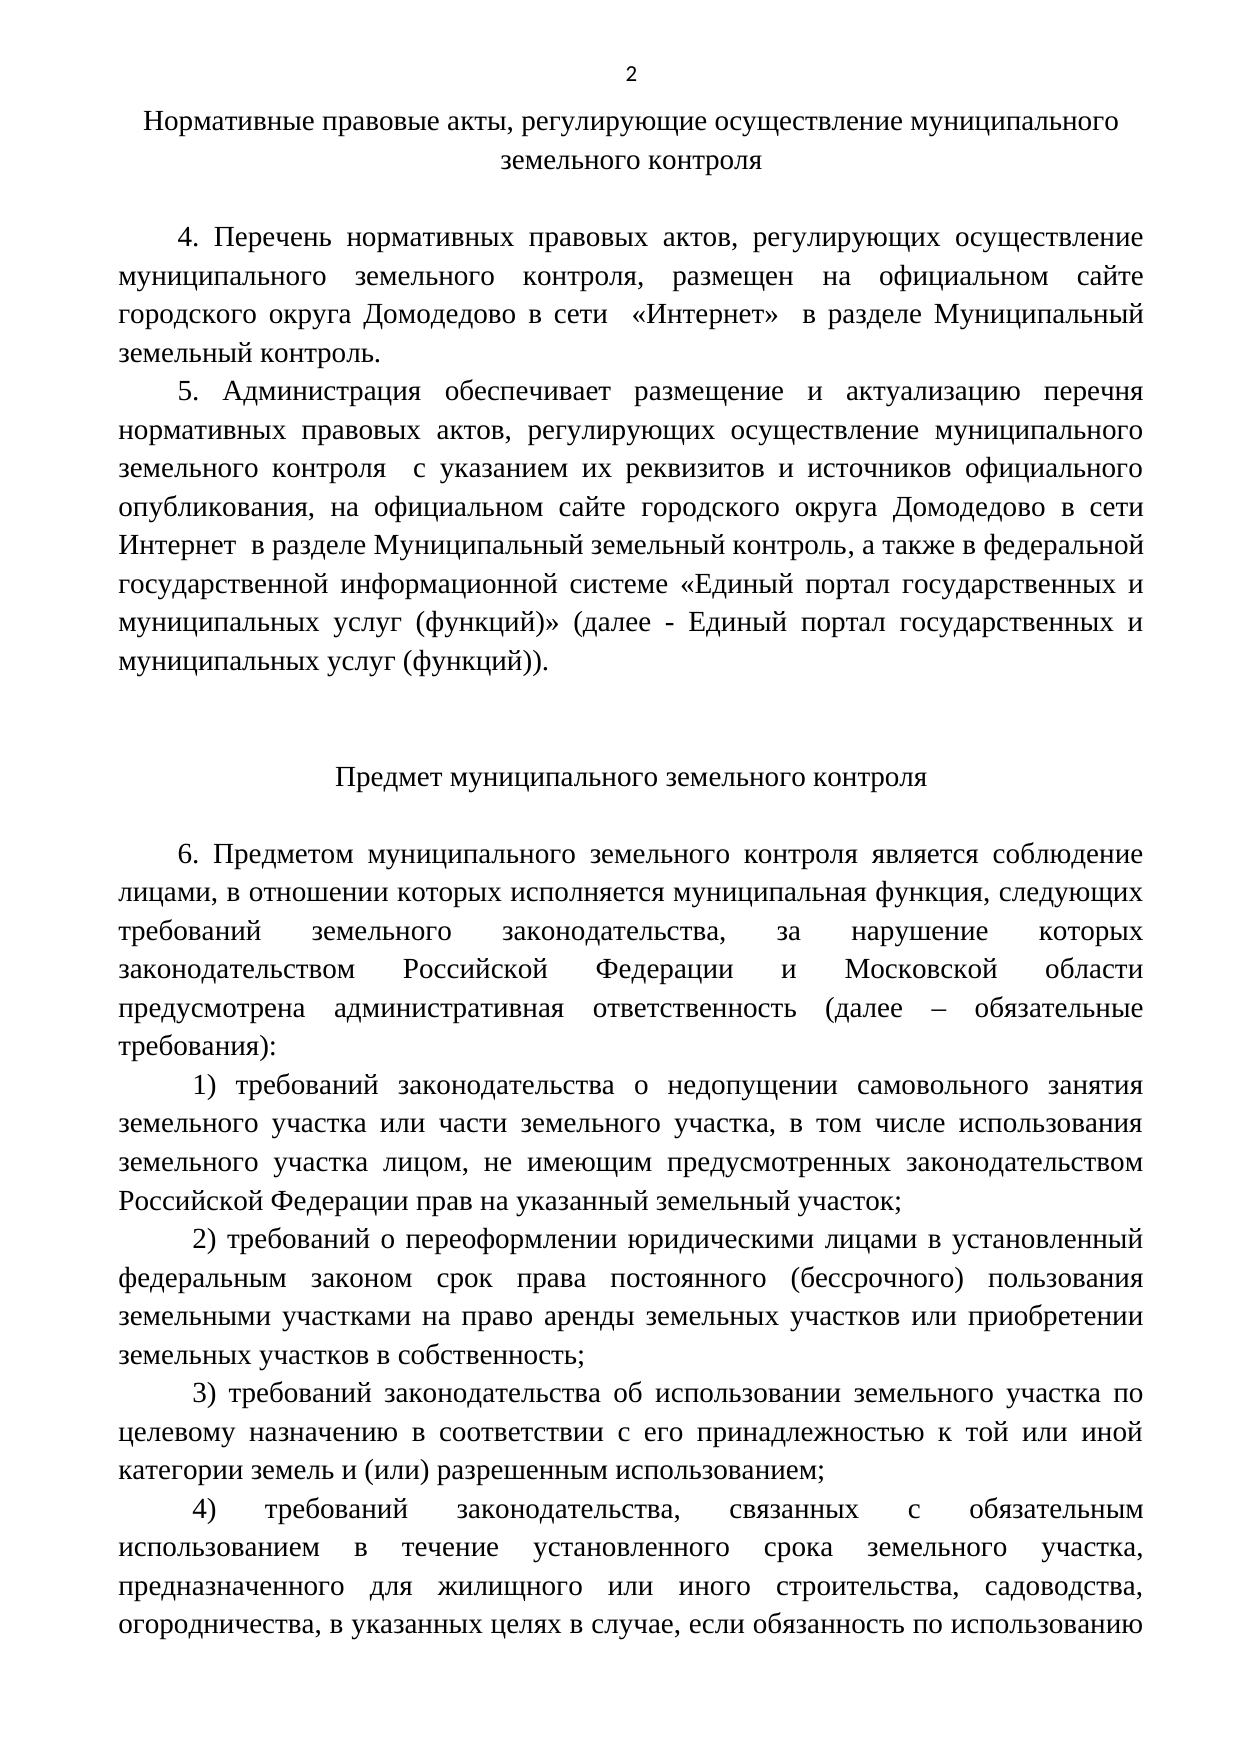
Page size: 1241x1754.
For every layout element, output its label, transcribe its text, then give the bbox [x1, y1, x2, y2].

text 2) требований о переоформлении юридическими лицами в установленный федеральным законом срок права постоянного (бессрочного) пользования земельными участками на право аренды земельных участков или приобретении земельных участков в собственность; [118, 1221, 1144, 1370]
text 6. Предметом муниципального земельного контроля является соблюдение лицами, в отношении которых исполняется муниципальная функция, следующих требований земельного законодательства, за нарушение которых законодательством Российской Федерации и Московской области предусмотрена административная ответственность (далее – обязательные требования): [118, 836, 1144, 1062]
list 5. Администрация обеспечивает размещение и актуализацию перечня нормативных правовых актов, регулирующих осуществление муниципального земельного контроля с указанием их реквизитов и источников официального опубликования, на официальном сайте городского округа Домодедово в сети Интернет в разделе Муниципальный земельный контроль, а также в федеральной государственной информационной системе «Единый портал государственных и муниципальных услуг (функций)» (далее - Единый портал государственных и муниципальных услуг (функций)). [118, 373, 1144, 677]
text 1) требований законодательства о недопущении самовольного занятия земельного участка или части земельного участка, в том числе использования земельного участка лицом, не имеющим предусмотренных законодательством Российской Федерации прав на указанный земельный участок; [118, 1067, 1144, 1216]
text Нормативные правовые акты, регулирующие осуществление муниципального земельного контроля [118, 103, 1144, 176]
list 4. Перечень нормативных правовых актов, регулирующих осуществление муниципального земельного контроля, размещен на официальном сайте городского округа Домодедово в сети «Интернет» в разделе Муниципальный земельный контроль. [118, 219, 1144, 368]
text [118, 1491, 1144, 1640]
text Предмет муниципального земельного контроля [118, 759, 1144, 792]
text 3) требований законодательства об использовании земельного участка по целевому назначению в соответствии с его принадлежностью к той или иной категории земель и (или) разрешенным использованием; [118, 1375, 1144, 1486]
